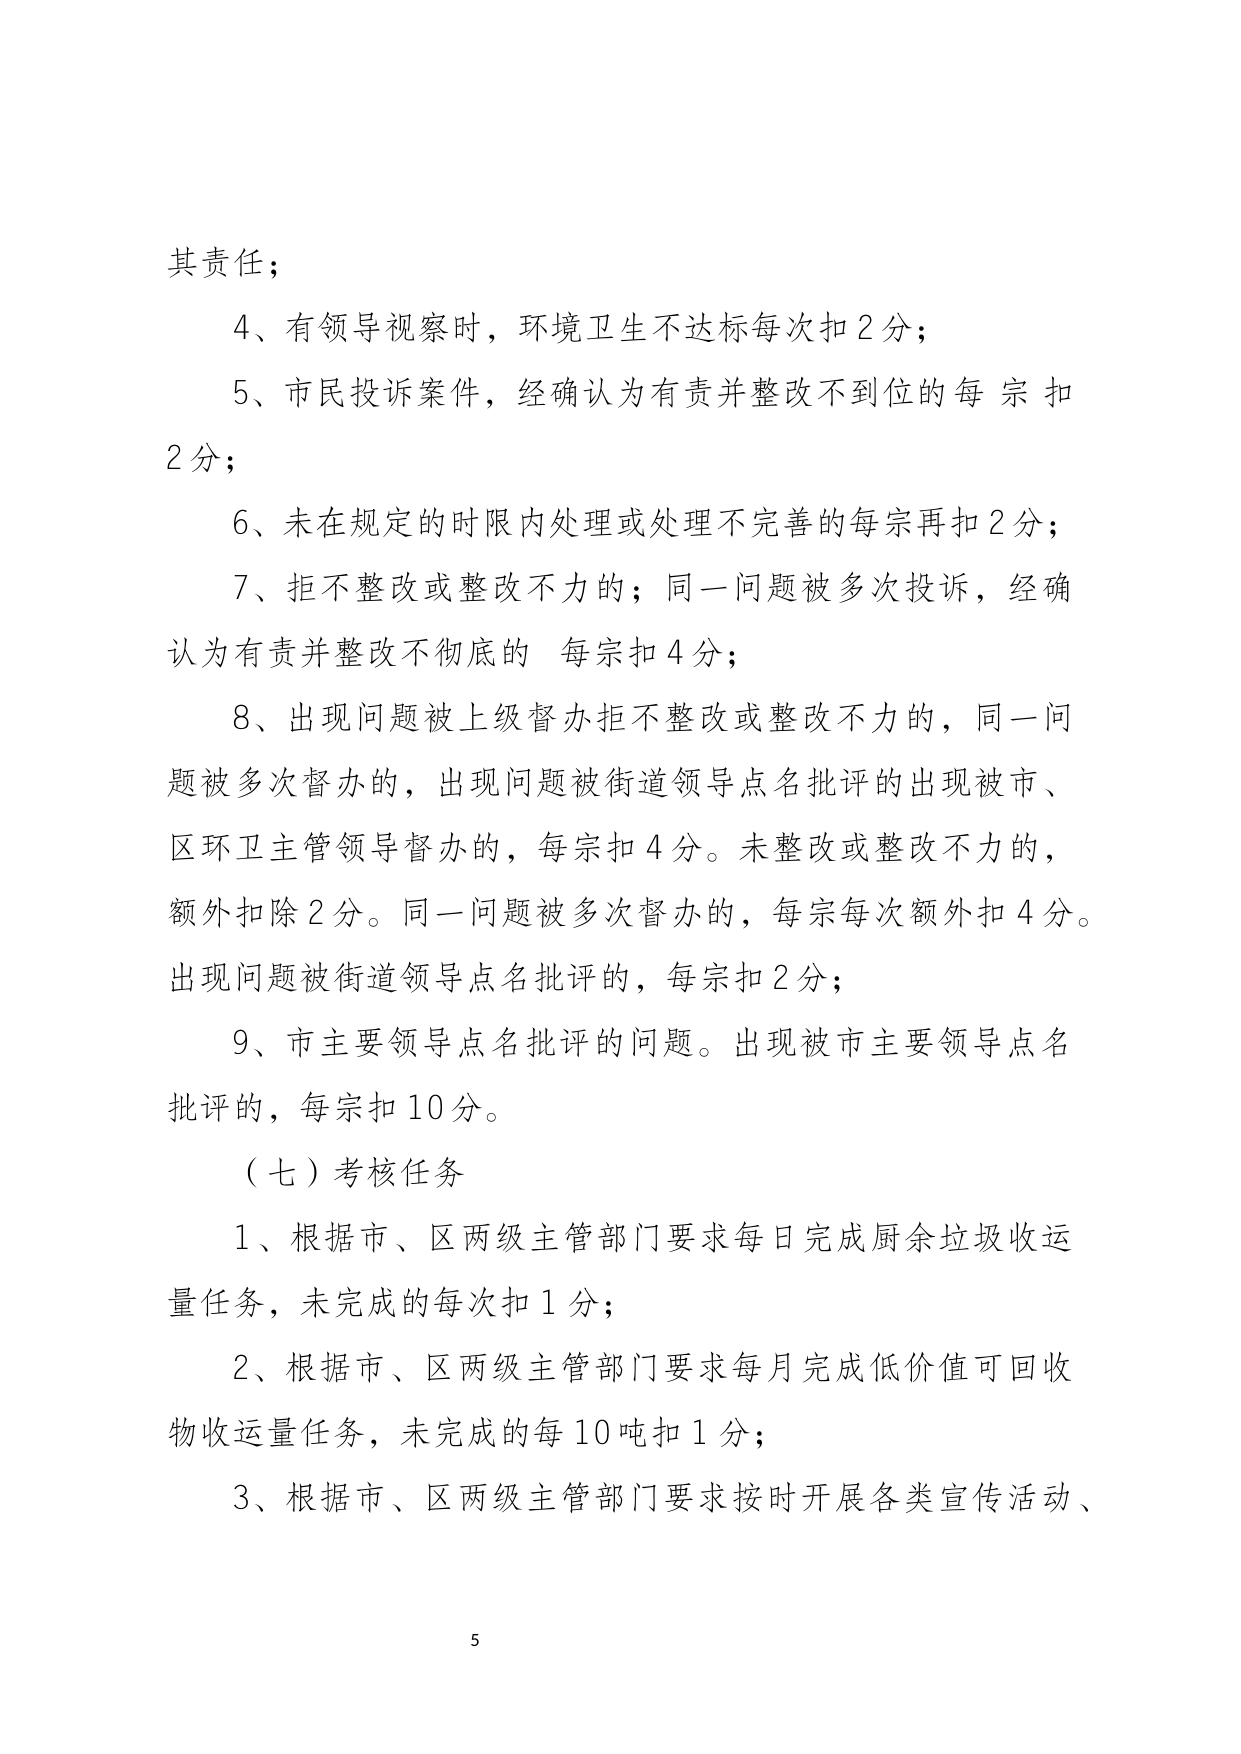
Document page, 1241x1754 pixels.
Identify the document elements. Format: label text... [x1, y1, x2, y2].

text 1、根据市、区两级主管部门要求每日完成厨余垃圾收运量任务，未完成的每次扣1分； [165, 1206, 1075, 1336]
text 7、拒不整改或整改不力的；同一问题被多次投诉，经确认为有责并整改不彻底的 每宗扣4分； [165, 556, 1075, 686]
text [165, 1466, 1075, 1531]
text 5、市民投诉案件，经确认为有责并整改不到位的 每宗扣2分； [165, 361, 1075, 491]
text 2、根据市、区两级主管部门要求每月完成低价值可回收物收运量任务，未完成的每10吨扣1分； [165, 1336, 1075, 1466]
text 9、市主要领导点名批评的问题。出现被市主要领导点名批评的，每宗扣10分。 [165, 1011, 1075, 1141]
text 4、有领导视察时，环境卫生不达标每次扣2分； [165, 296, 1075, 361]
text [165, 231, 1075, 296]
text 8、出现问题被上级督办拒不整改或整改不力的，同一问题被多次督办的，出现问题被街道领导点名批评的出现被市、区环卫主管领导督办的，每宗扣4分。未整改或整改不力的，额外扣除2分。同一问题被多次督办的，每宗每次额外扣4分。出现问题被街道领导点名批评的，每宗扣2分； [165, 686, 1075, 1011]
text 6、未在规定的时限内处理或处理不完善的每宗再扣2分； [165, 491, 1075, 556]
text （七）考核任务 [165, 1141, 1075, 1206]
